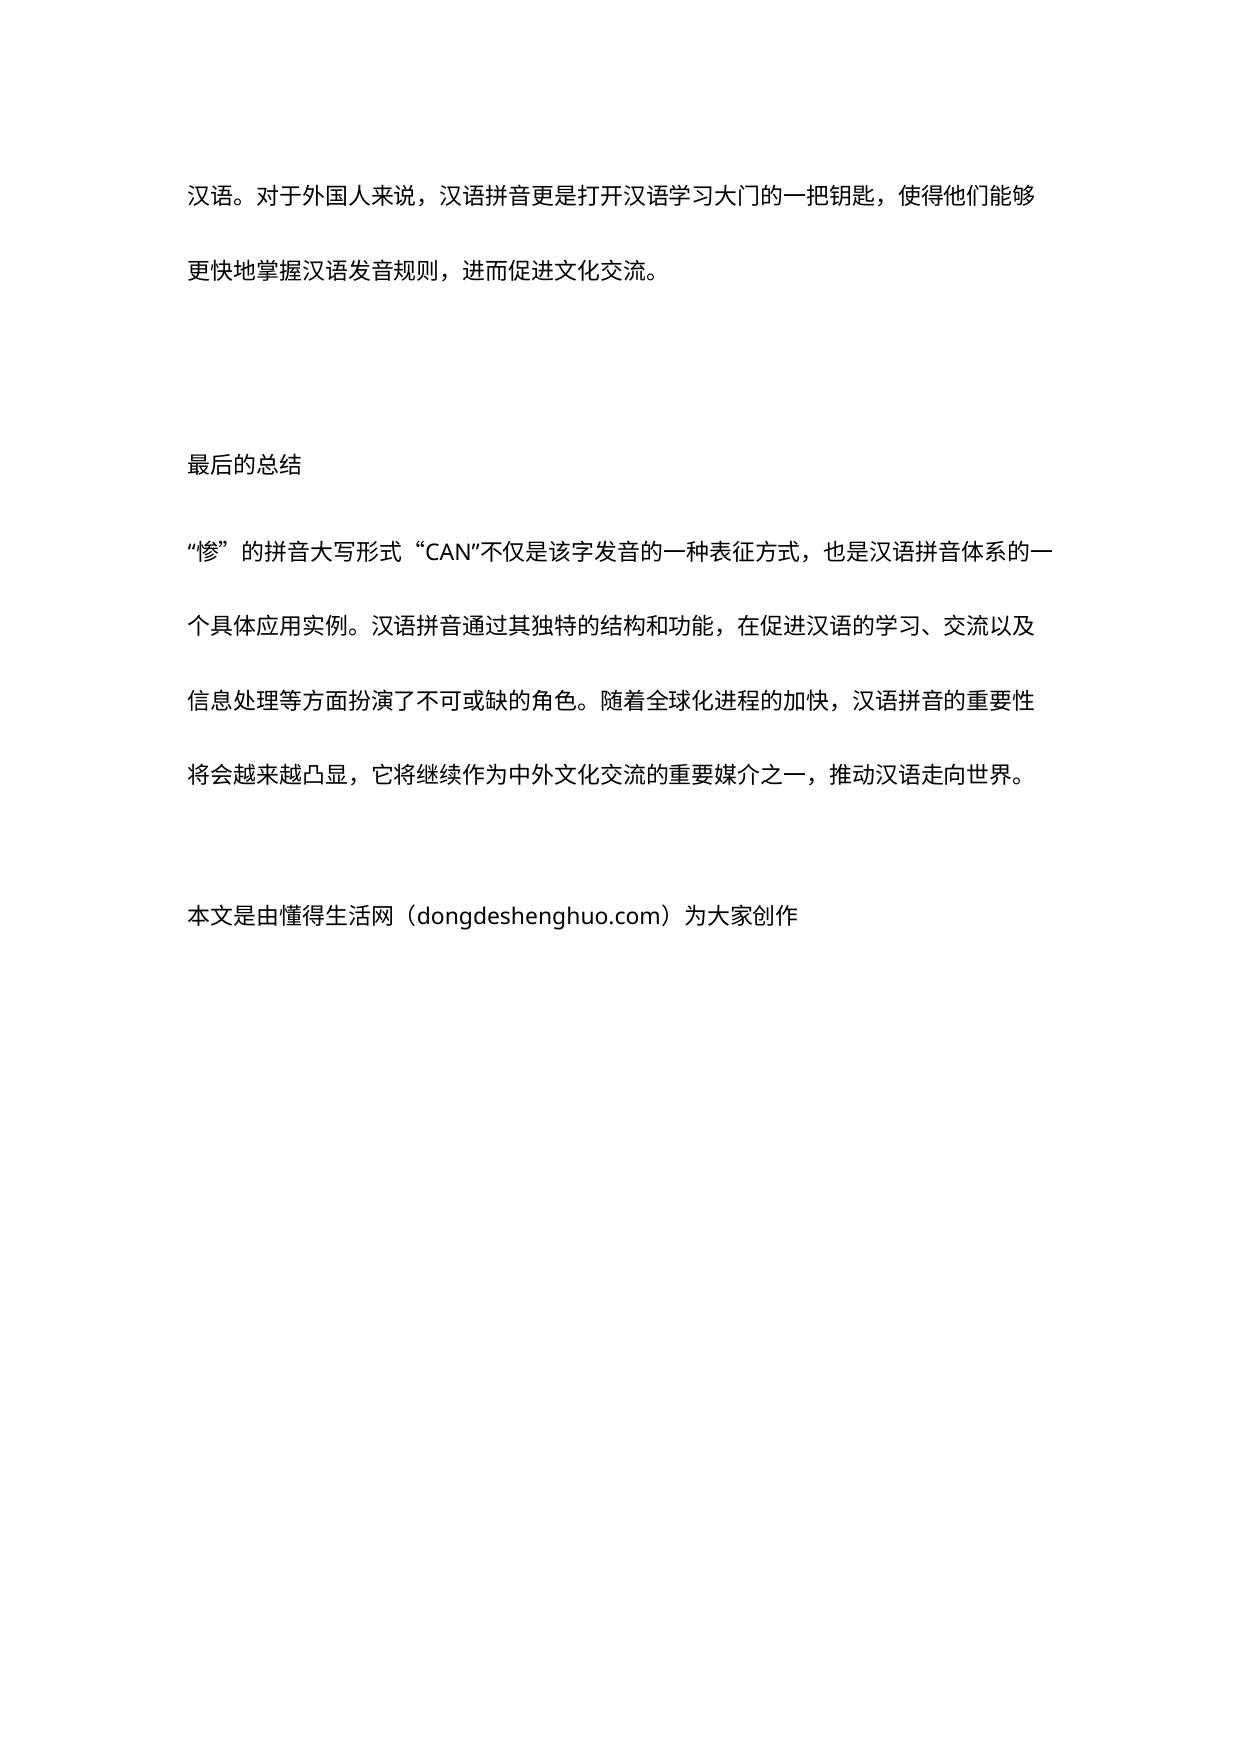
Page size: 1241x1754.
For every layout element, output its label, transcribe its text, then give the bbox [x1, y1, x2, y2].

text 最后的总结 [187, 431, 1053, 496]
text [187, 162, 1053, 302]
text “惨”的拼音大写形式“CAN”不仅是该字发音的一种表征方式，也是汉语拼音体系的一个具体应用实例。汉语拼音通过其独特的结构和功能，在促进汉语的学习、交流以及信息处理等方面扮演了不可或缺的角色。随着全球化进程的加快，汉语拼音的重要性将会越来越凸显，它将继续作为中外文化交流的重要媒介之一，推动汉语走向世界。 [187, 517, 1053, 807]
text 本文是由懂得生活网（dongdeshenghuo.com）为大家创作 [187, 882, 1053, 947]
